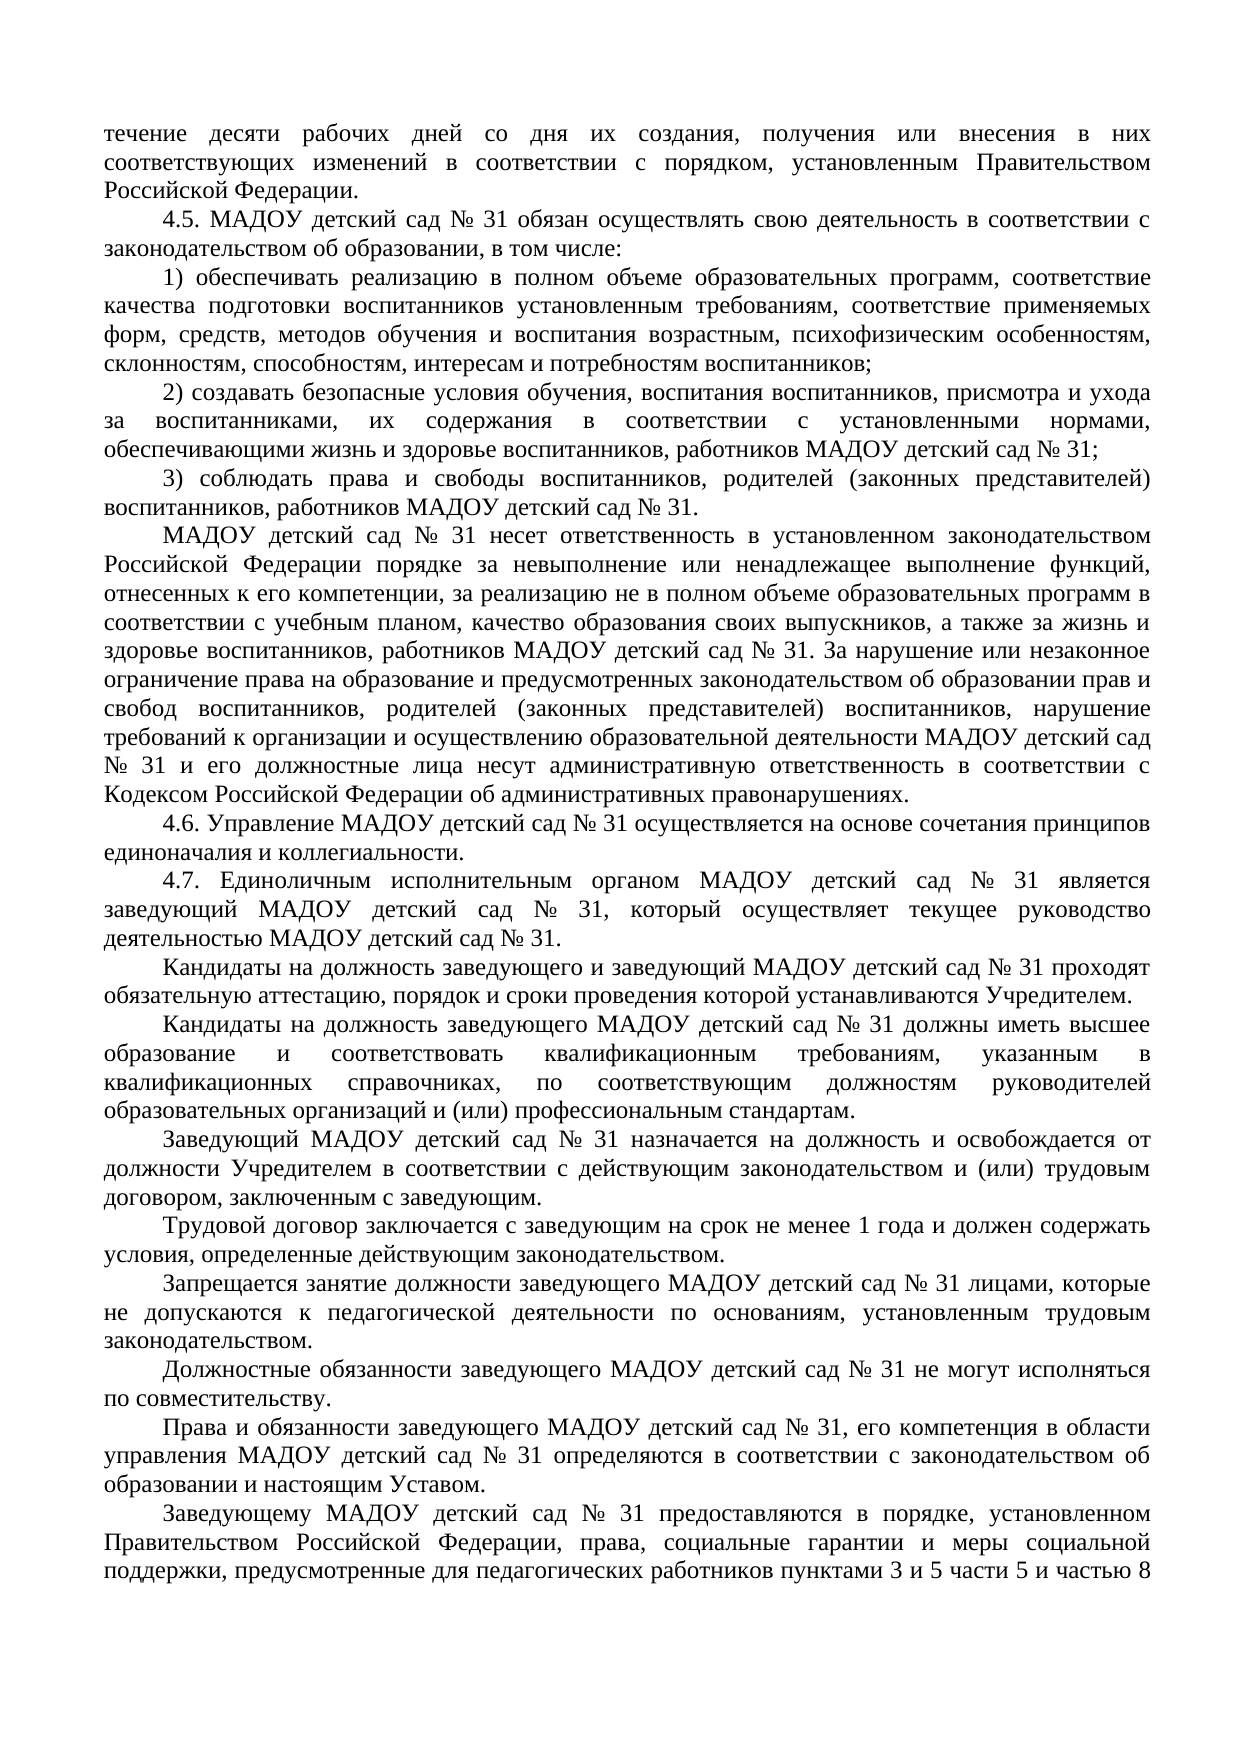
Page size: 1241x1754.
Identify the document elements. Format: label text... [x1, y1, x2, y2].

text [103, 118, 1152, 204]
text 3) соблюдать права и свободы воспитанников, родителей (законных представителей) воспитанников, работников МАДОУ детский сад № 31. [103, 463, 1152, 521]
text Трудовой договор заключается с заведующим на срок не менее 1 года и должен содержать условия, определенные действующим законодательством. [103, 1211, 1152, 1268]
text 4.7. Единоличным исполнительным органом МАДОУ детский сад № 31 является заведующий МАДОУ детский сад № 31, который осуществляет текущее руководство деятельностью МАДОУ детский сад № 31. [103, 866, 1152, 952]
text Должностные обязанности заведующего МАДОУ детский сад № 31 не могут исполняться по совместительству. [103, 1354, 1152, 1412]
text Кандидаты на должность заведующего МАДОУ детский сад № 31 должны иметь высшее образование и соответствовать квалификационным требованиям, указанным в квалификационных справочниках, по соответствующим должностям руководителей образовательных организаций и (или) профессиональным стандартам. [103, 1009, 1152, 1124]
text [103, 1498, 1152, 1584]
text МАДОУ детский сад № 31 несет ответственность в установленном законодательством Российской Федерации порядке за невыполнение или ненадлежащее выполнение функций, отнесенных к его компетенции, за реализацию не в полном объеме образовательных программ в соответствии с учебным планом, качество образования своих выпускников, а также за жизнь и здоровье воспитанников, работников МАДОУ детский сад № 31. За нарушение или незаконное ограничение права на образование и предусмотренных законодательством об образовании прав и свобод воспитанников, родителей (законных представителей) воспитанников, нарушение требований к организации и осуществлению образовательной деятельности МАДОУ детский сад № 31 и его должностные лица несут административную ответственность в соответствии с Кодексом Российской Федерации об административных правонарушениях. [103, 521, 1152, 808]
text 1) обеспечивать реализацию в полном объеме образовательных программ, соответствие качества подготовки воспитанников установленным требованиям, соответствие применяемых форм, средств, методов обучения и воспитания возрастным, психофизическим особенностям, склонностям, способностям, интересам и потребностям воспитанников; [103, 262, 1152, 377]
text Запрещается занятие должности заведующего МАДОУ детский сад № 31 лицами, которые не допускаются к педагогической деятельности по основаниям, установленным трудовым законодательством. [103, 1268, 1152, 1354]
text Заведующий МАДОУ детский сад № 31 назначается на должность и освобождается от должности Учредителем в соответствии с действующим законодательством и (или) трудовым договором, заключенным с заведующим. [103, 1124, 1152, 1211]
text 4.6. Управление МАДОУ детский сад № 31 осуществляется на основе сочетания принципов единоначалия и коллегиальности. [103, 808, 1152, 866]
text Кандидаты на должность заведующего и заведующий МАДОУ детский сад № 31 проходят обязательную аттестацию, порядок и сроки проведения которой устанавливаются Учредителем. [103, 952, 1152, 1009]
text 4.5. МАДОУ детский сад № 31 обязан осуществлять свою деятельность в соответствии с законодательством об образовании, в том числе: [103, 204, 1152, 262]
text 2) создавать безопасные условия обучения, воспитания воспитанников, присмотра и ухода за воспитанниками, их содержания в соответствии с установленными нормами, обеспечивающими жизнь и здоровье воспитанников, работников МАДОУ детский сад № 31; [103, 377, 1152, 463]
text Права и обязанности заведующего МАДОУ детский сад № 31, его компетенция в области управления МАДОУ детский сад № 31 определяются в соответствии с законодательством об образовании и настоящим Уставом. [103, 1412, 1152, 1498]
